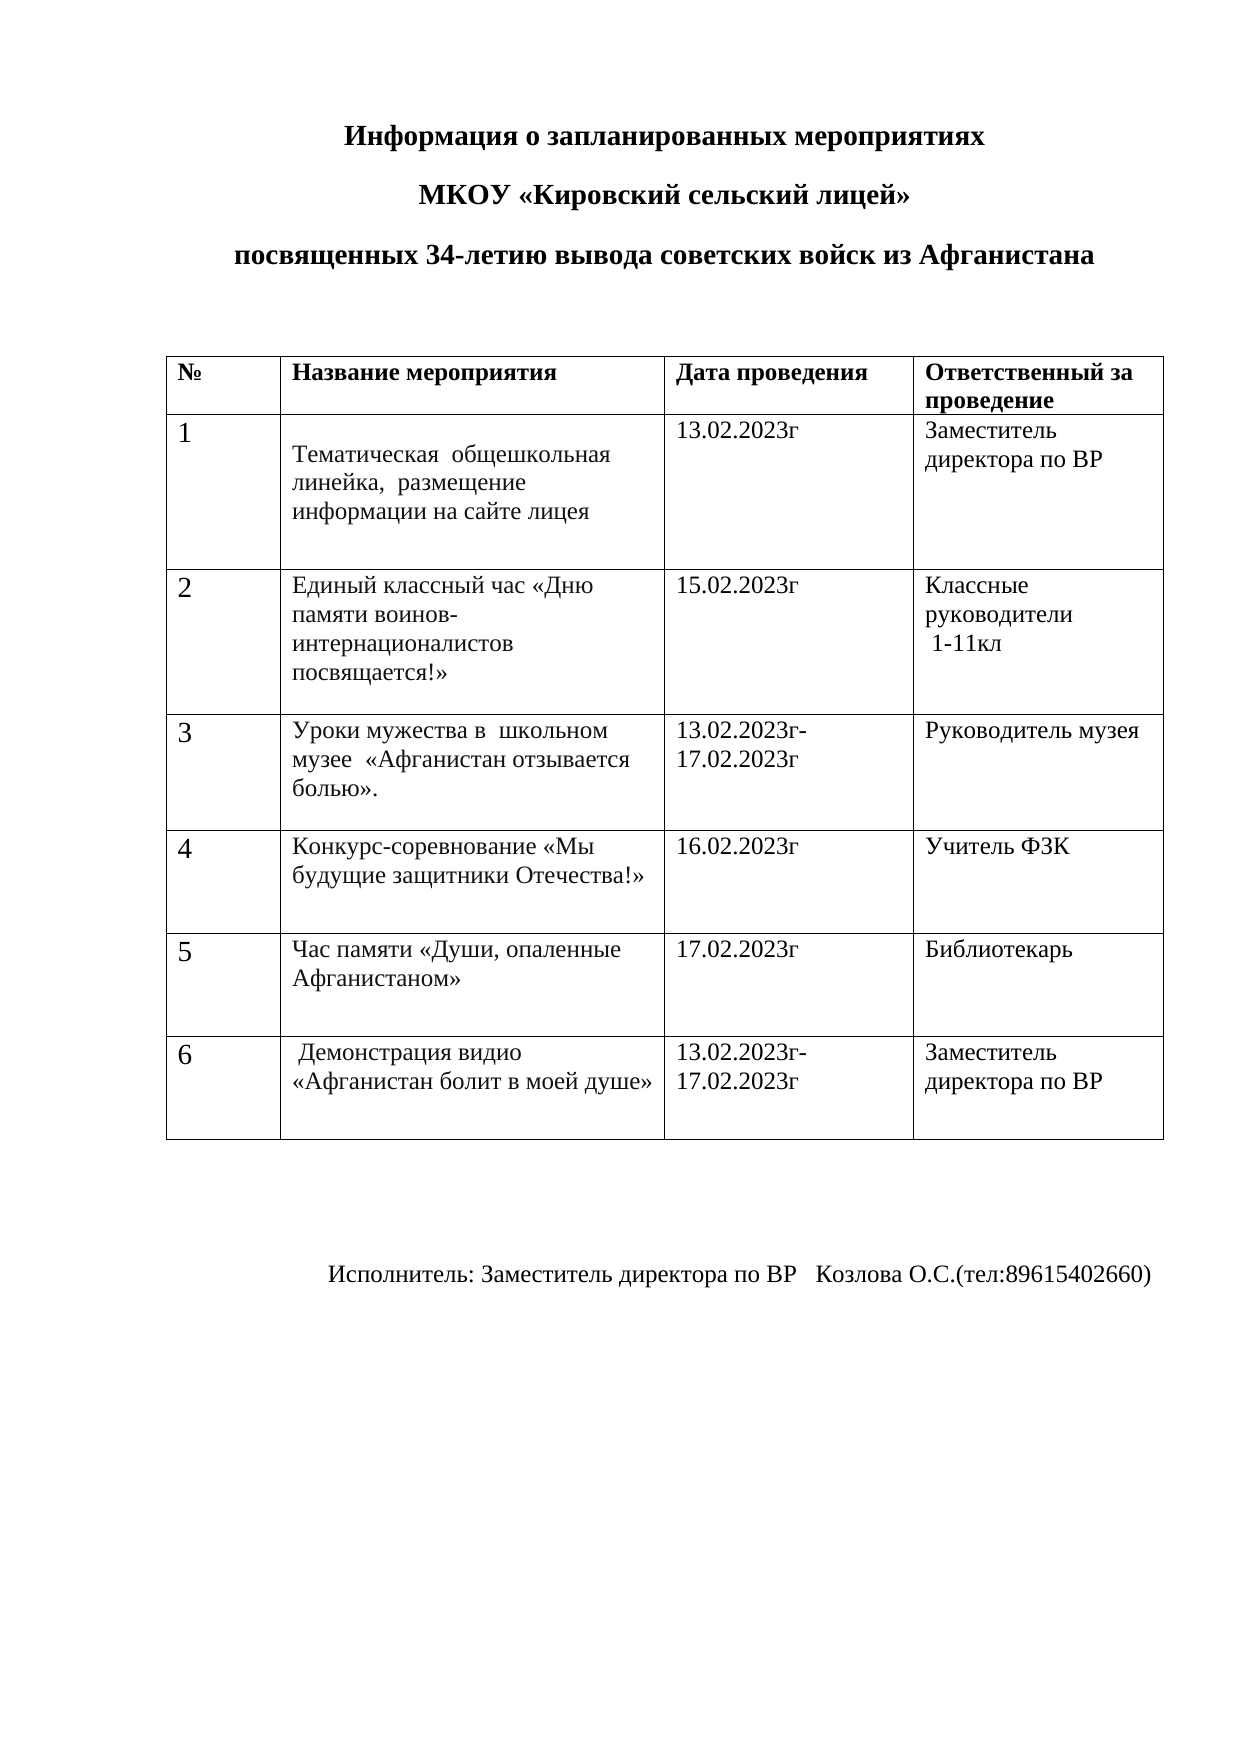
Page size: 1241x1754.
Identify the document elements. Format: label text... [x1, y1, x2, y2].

table_cell 1 [167, 415, 280, 569]
table_cell Тематическая общешкольная линейка, размещение информации на сайте лицея [281, 415, 664, 569]
table_cell 13.02.2023г [665, 415, 913, 569]
table_cell Классные руководители 1-11кл [914, 570, 1163, 714]
table_cell 15.02.2023г [665, 570, 913, 714]
table_cell Конкурс-соревнование «Мы будущие защитники Отечества!» [281, 831, 664, 933]
table_cell Руководитель музея [914, 715, 1163, 830]
table_cell 3 [167, 715, 280, 830]
table_header Ответственный за проведение [914, 357, 1163, 414]
table_cell Час памяти «Души, опаленные Афганистаном» [281, 934, 664, 1036]
table_cell Единый классный час «Дню памяти воинов-интернационалистов посвящается!» [281, 570, 664, 714]
table_cell 13.02.2023г-17.02.2023г [665, 715, 913, 830]
table_cell 13.02.2023г-17.02.2023г [665, 1037, 913, 1139]
table_cell 2 [167, 570, 280, 714]
table_header Название мероприятия [281, 357, 664, 414]
table_cell Библиотекарь [914, 934, 1163, 1036]
table_cell Учитель ФЗК [914, 831, 1163, 933]
table_header № [167, 357, 280, 414]
table_cell 16.02.2023г [665, 831, 913, 933]
table_cell 17.02.2023г [665, 934, 913, 1036]
text Информация о запланированных мероприятиях [177, 118, 1152, 152]
table_cell 5 [167, 934, 280, 1036]
text Исполнитель: Заместитель директора по ВР Козлова О.С.(тел:89615402660) [177, 1259, 1152, 1287]
table_cell 4 [167, 831, 280, 933]
text посвященных 34-летию вывода советских войск из Афганистана [177, 237, 1152, 270]
table_cell Заместитель директора по ВР [914, 415, 1163, 569]
table_header Дата проведения [665, 357, 913, 414]
table_cell 6 [167, 1037, 280, 1139]
table_cell Уроки мужества в школьном музее «Афганистан отзывается болью». [281, 715, 664, 830]
table_cell Демонстрация видио «Афганистан болит в моей душе» [281, 1037, 664, 1139]
table_cell Заместитель директора по ВР [914, 1037, 1163, 1139]
text МКОУ «Кировский сельский лицей» [177, 177, 1152, 211]
